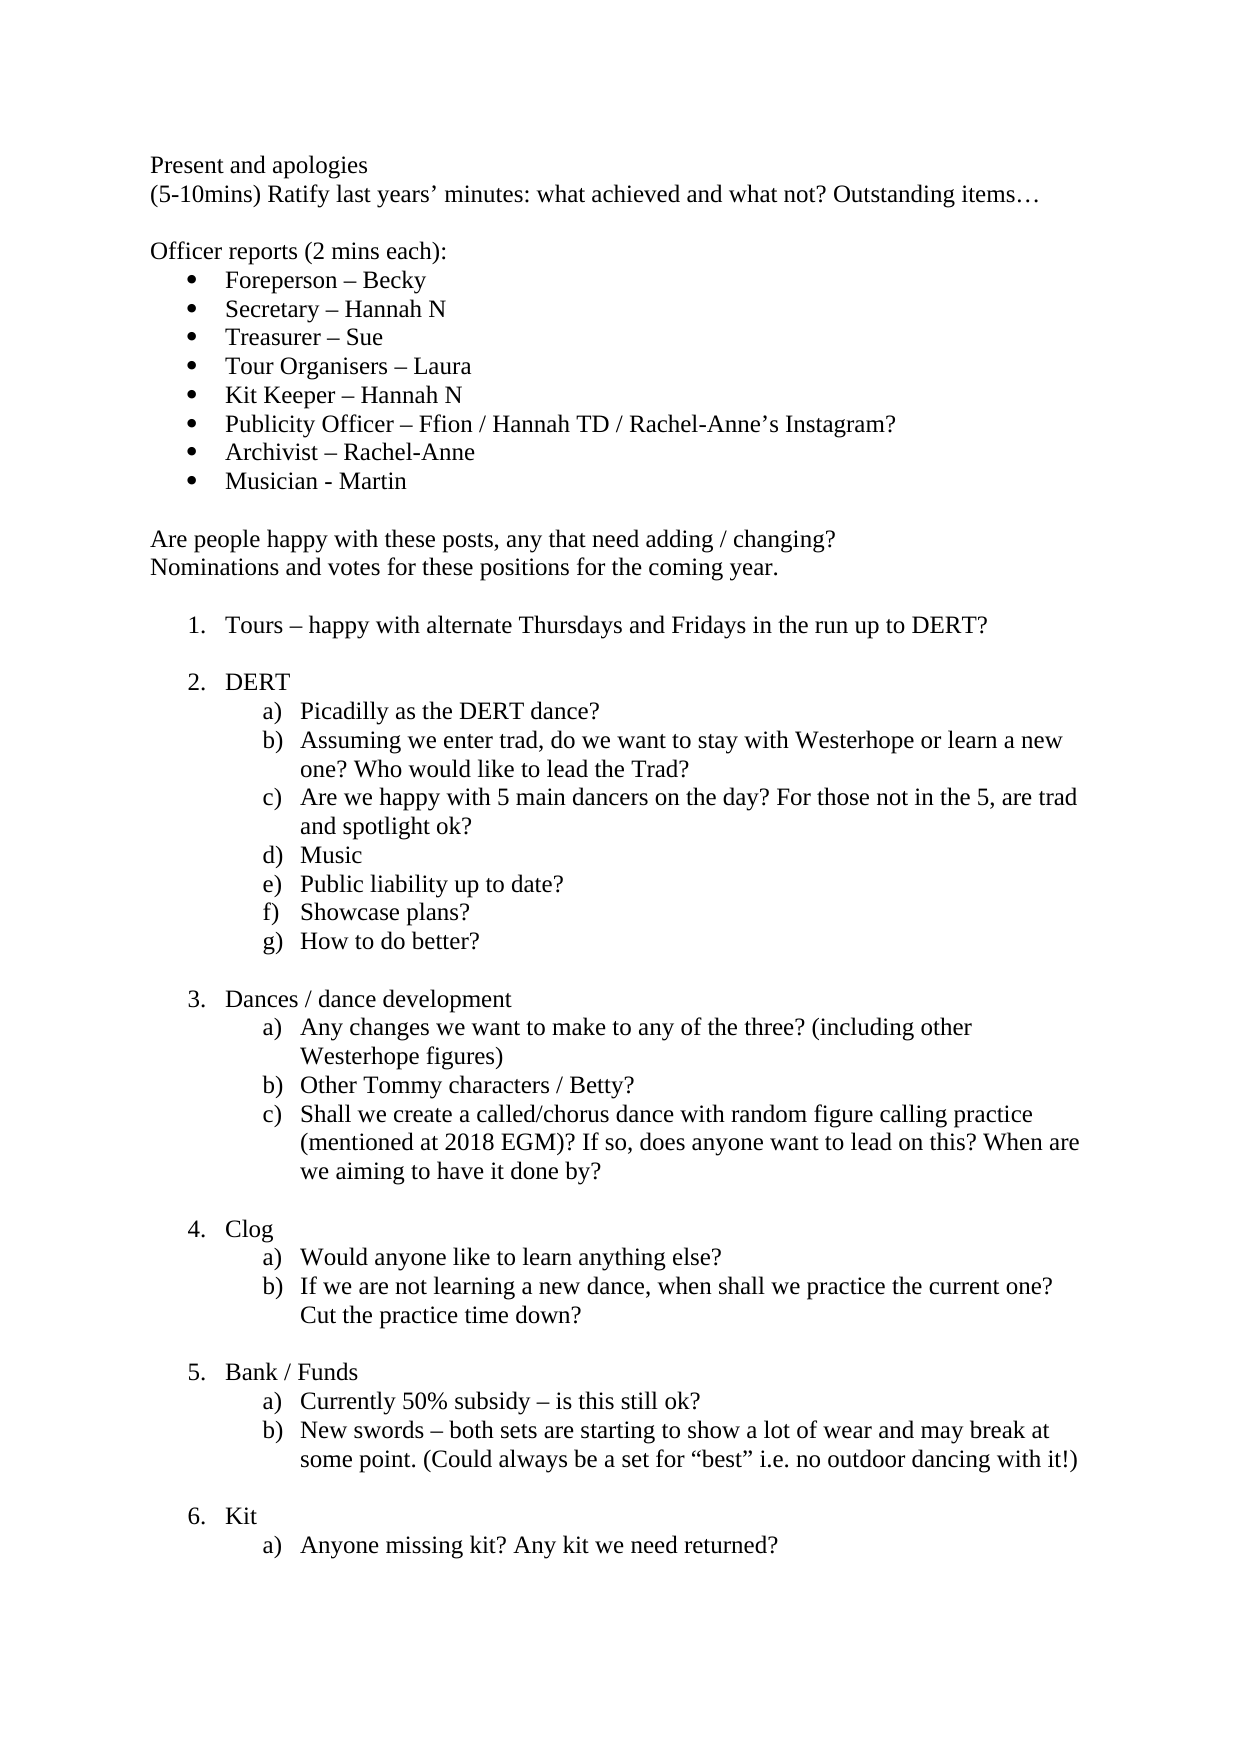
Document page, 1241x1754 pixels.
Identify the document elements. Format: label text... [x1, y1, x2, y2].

list Music [262, 840, 1090, 869]
list Public liability up to date? [262, 869, 1090, 897]
list Are we happy with 5 main dancers on the day? For those not in the 5, are trad and spotlight ok? [262, 782, 1090, 840]
list Anyone missing kit? Any kit we need returned? [262, 1530, 1090, 1559]
text (5-10mins) Ratify last years’ minutes: what achieved and what not? Outstanding items… [150, 179, 1090, 207]
list DERT [187, 667, 1090, 696]
list Kit [187, 1501, 1090, 1530]
list Tours – happy with alternate Thursdays and Fridays in the run up to DERT? [187, 610, 1090, 639]
list Other Tommy characters / Betty? [262, 1070, 1090, 1099]
text Officer reports (2 mins each): [150, 236, 1090, 265]
list Kit Keeper – Hannah N [187, 380, 1090, 409]
list Musician - Martin [187, 466, 1090, 495]
list Would anyone like to learn anything else? [262, 1242, 1090, 1271]
list If we are not learning a new dance, when shall we practice the current one? Cut the practice time down? [262, 1271, 1090, 1329]
list Dances / dance development [187, 984, 1090, 1012]
list Showcase plans? [262, 897, 1090, 926]
text Are people happy with these posts, any that need adding / changing? [150, 524, 1090, 552]
list Treasurer – Sue [187, 322, 1090, 351]
list Assuming we enter trad, do we want to stay with Westerhope or learn a new one? Who would like to lead the Trad? [262, 725, 1090, 782]
list Tour Organisers – Laura [187, 351, 1090, 380]
list Any changes we want to make to any of the three? (including other Westerhope figures) [262, 1012, 1090, 1070]
list Shall we create a called/chorus dance with random figure calling practice (mentioned at 2018 EGM)? If so, does anyone want to lead on this? When are we aiming to have it done by? [262, 1099, 1090, 1185]
list Picadilly as the DERT dance? [262, 696, 1090, 725]
text Nominations and votes for these positions for the coming year. [150, 552, 1090, 581]
list Foreperson – Becky [187, 265, 1090, 294]
text Present and apologies [150, 150, 1090, 179]
list New swords – both sets are starting to show a lot of wear and may break at some point. (Could always be a set for “best” i.e. no outdoor dancing with it!) [262, 1415, 1090, 1472]
list Archivist – Rachel-Anne [187, 437, 1090, 466]
list Currently 50% subsidy – is this still ok? [262, 1386, 1090, 1415]
list How to do better? [262, 926, 1090, 955]
list Bank / Funds [187, 1357, 1090, 1386]
list Publicity Officer – Ffion / Hannah TD / Rachel-Anne’s Instagram? [187, 409, 1090, 437]
list Secretary – Hannah N [187, 294, 1090, 322]
list Clog [187, 1214, 1090, 1242]
